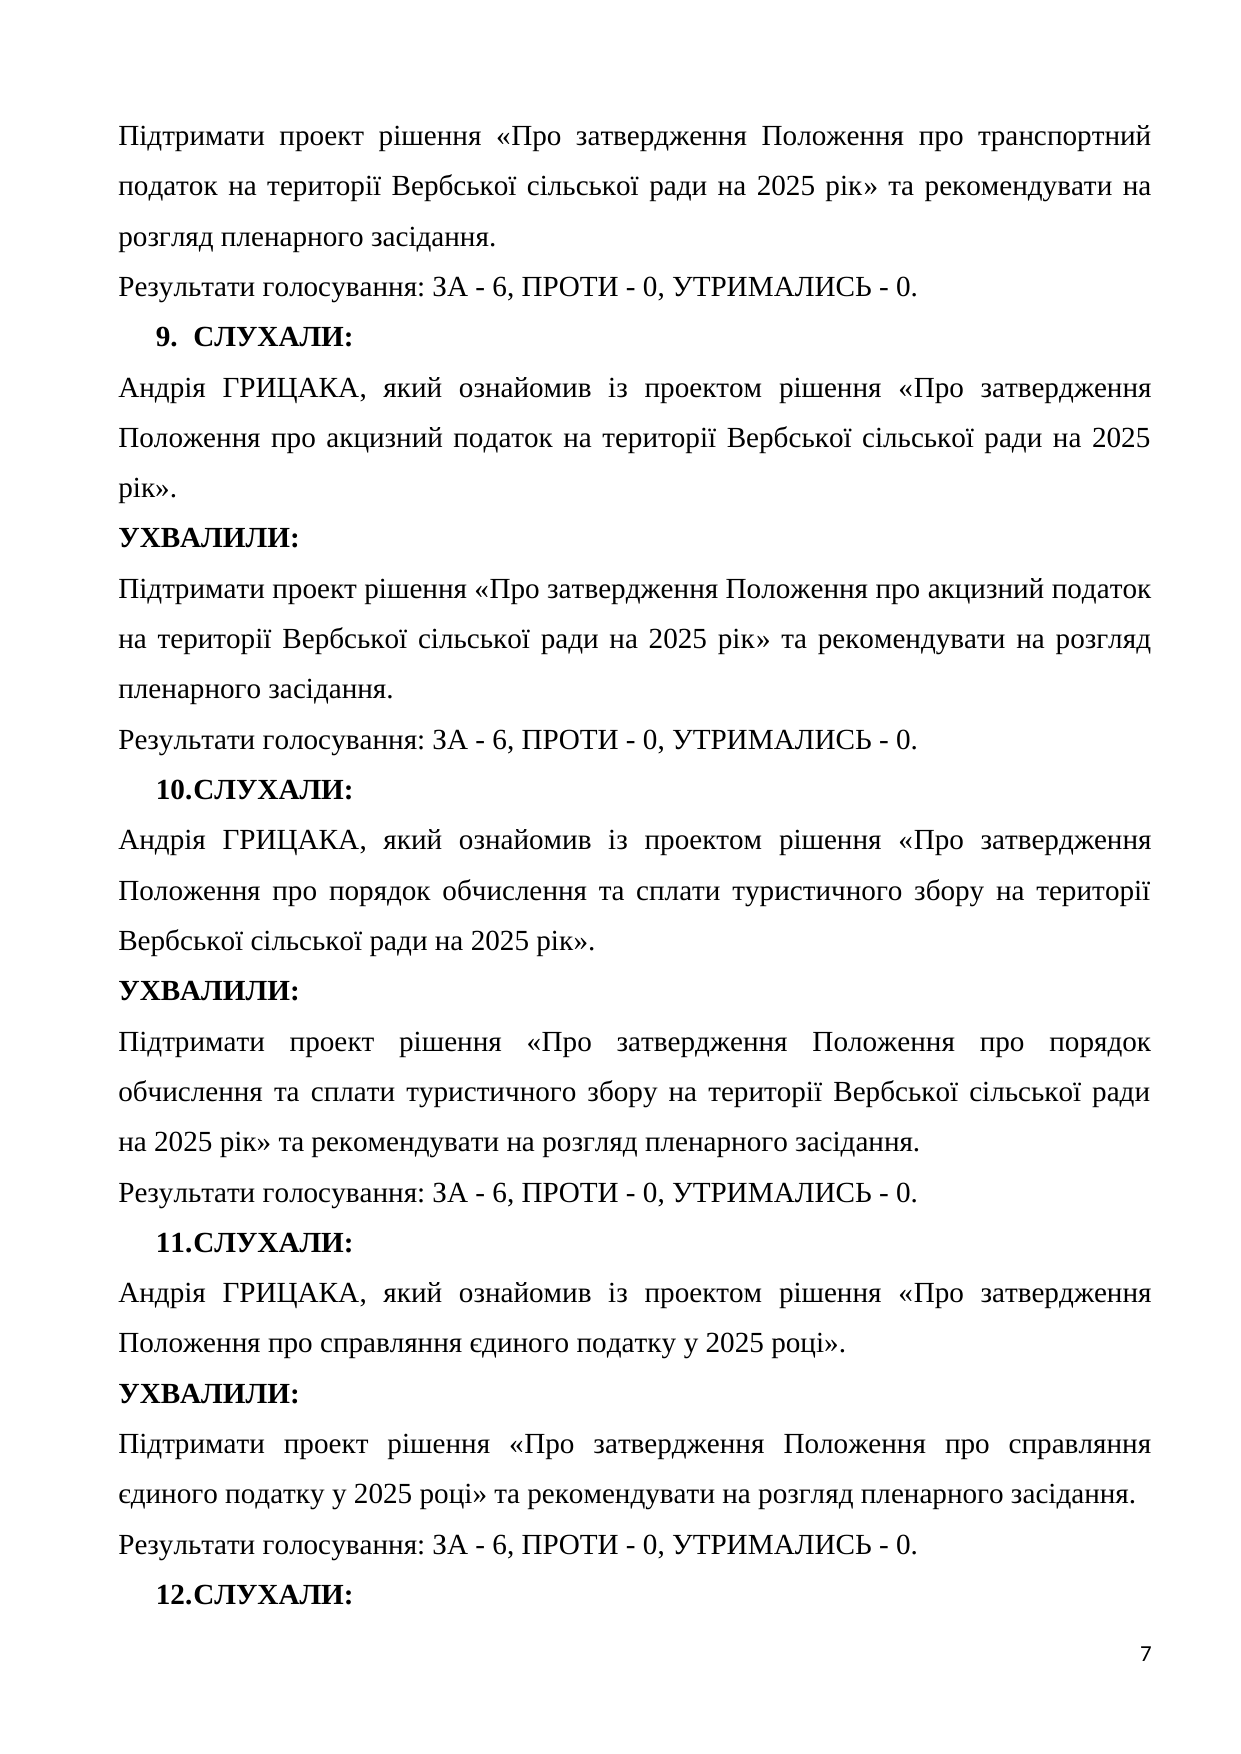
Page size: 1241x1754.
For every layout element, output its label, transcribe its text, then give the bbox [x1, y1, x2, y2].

list СЛУХАЛИ: [156, 1225, 1152, 1258]
text УХВАЛИЛИ: [118, 1376, 1152, 1409]
text Результати голосування: ЗА - 6, ПРОТИ - 0, УТРИМАЛИСЬ - 0. [118, 722, 1152, 755]
text УХВАЛИЛИ: [118, 973, 1152, 1007]
text Андрія ГРИЦАКА, який ознайомив із проектом рішення «Про затвердження Положення про порядок обчислення та сплати туристичного збору на території Вербської сільської ради на 2025 рік». [118, 822, 1152, 957]
text УХВАЛИЛИ: [118, 521, 1152, 554]
text Андрія ГРИЦАКА, який ознайомив із проектом рішення «Про затвердження Положення про справляння єдиного податку у 2025 році». [118, 1275, 1152, 1359]
list СЛУХАЛИ: [156, 319, 1152, 353]
text Результати голосування: ЗА - 6, ПРОТИ - 0, УТРИМАЛИСЬ - 0. [118, 269, 1152, 303]
list СЛУХАЛИ: [156, 1577, 1152, 1611]
text Підтримати проект рішення «Про затвердження Положення про порядок обчислення та сплати туристичного збору на території Вербської сільської ради на 2025 рік» та рекомендувати на розгляд пленарного засідання. [118, 1024, 1152, 1158]
text Андрія ГРИЦАКА, який ознайомив із проектом рішення «Про затвердження Положення про акцизний податок на території Вербської сільської ради на 2025 рік». [118, 370, 1152, 504]
text Результати голосування: ЗА - 6, ПРОТИ - 0, УТРИМАЛИСЬ - 0. [118, 1175, 1152, 1208]
text Підтримати проект рішення «Про затвердження Положення про акцизний податок на території Вербської сільської ради на 2025 рік» та рекомендувати на розгляд пленарного засідання. [118, 571, 1152, 705]
list СЛУХАЛИ: [156, 772, 1152, 806]
text Результати голосування: ЗА - 6, ПРОТИ - 0, УТРИМАЛИСЬ - 0. [118, 1527, 1152, 1560]
text Підтримати проект рішення «Про затвердження Положення про транспортний податок на території Вербської сільської ради на 2025 рік» та рекомендувати на розгляд пленарного засідання. [118, 118, 1152, 252]
text Підтримати проект рішення «Про затвердження Положення про справляння єдиного податку у 2025 році» та рекомендувати на розгляд пленарного засідання. [118, 1426, 1152, 1510]
